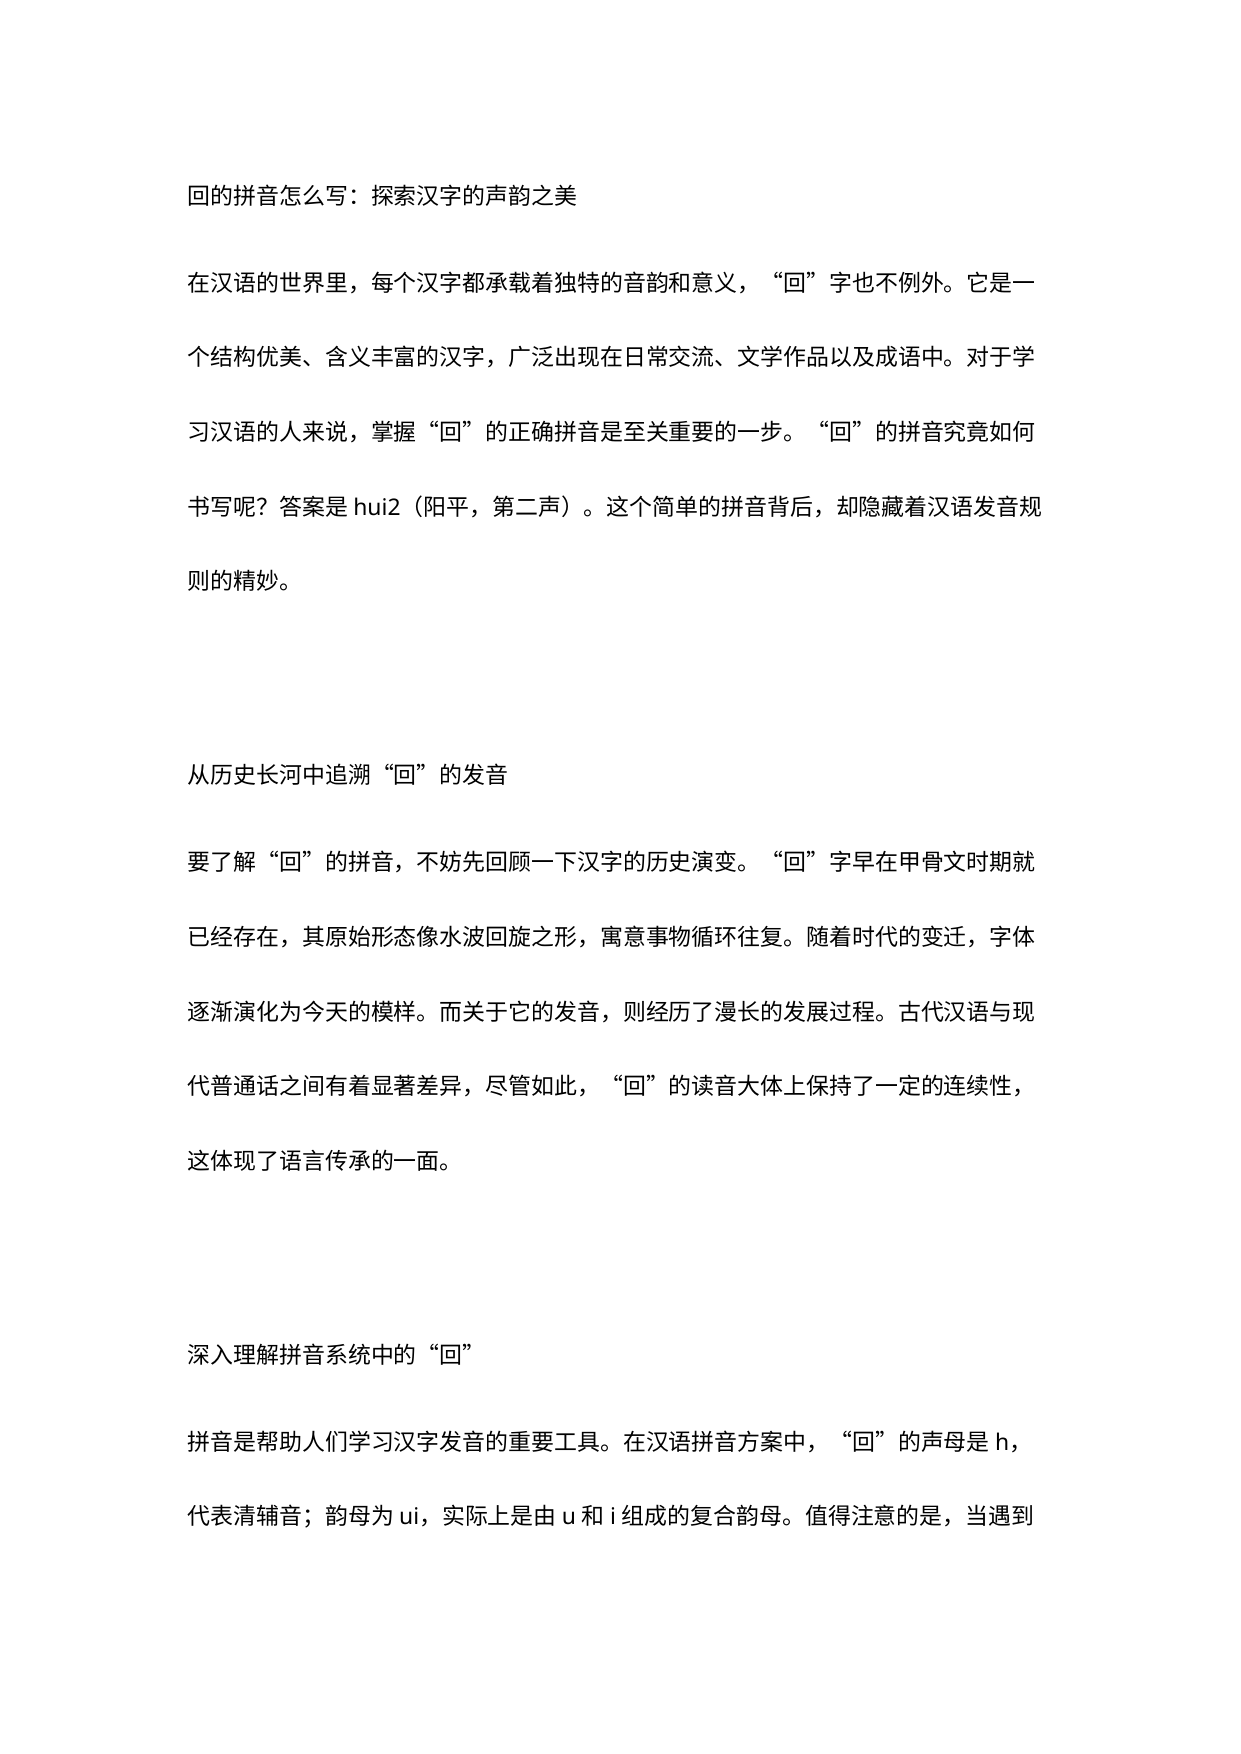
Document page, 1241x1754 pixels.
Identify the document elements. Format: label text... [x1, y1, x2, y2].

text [187, 1408, 1053, 1547]
text 从历史长河中追溯“回”的发音 [187, 742, 1053, 807]
text 在汉语的世界里，每个汉字都承载着独特的音韵和意义，“回”字也不例外。它是一个结构优美、含义丰富的汉字，广泛出现在日常交流、文学作品以及成语中。对于学习汉语的人来说，掌握“回”的正确拼音是至关重要的一步。“回”的拼音究竟如何书写呢？答案是 hui2（阳平，第二声）。这个简单的拼音背后，却隐藏着汉语发音规则的精妙。 [187, 248, 1053, 612]
text 要了解“回”的拼音，不妨先回顾一下汉字的历史演变。“回”字早在甲骨文时期就已经存在，其原始形态像水波回旋之形，寓意事物循环往复。随着时代的变迁，字体逐渐演化为今天的模样。而关于它的发音，则经历了漫长的发展过程。古代汉语与现代普通话之间有着显著差异，尽管如此，“回”的读音大体上保持了一定的连续性，这体现了语言传承的一面。 [187, 828, 1053, 1192]
text 回的拼音怎么写：探索汉字的声韵之美 [187, 162, 1053, 227]
text 深入理解拼音系统中的“回” [187, 1321, 1053, 1386]
